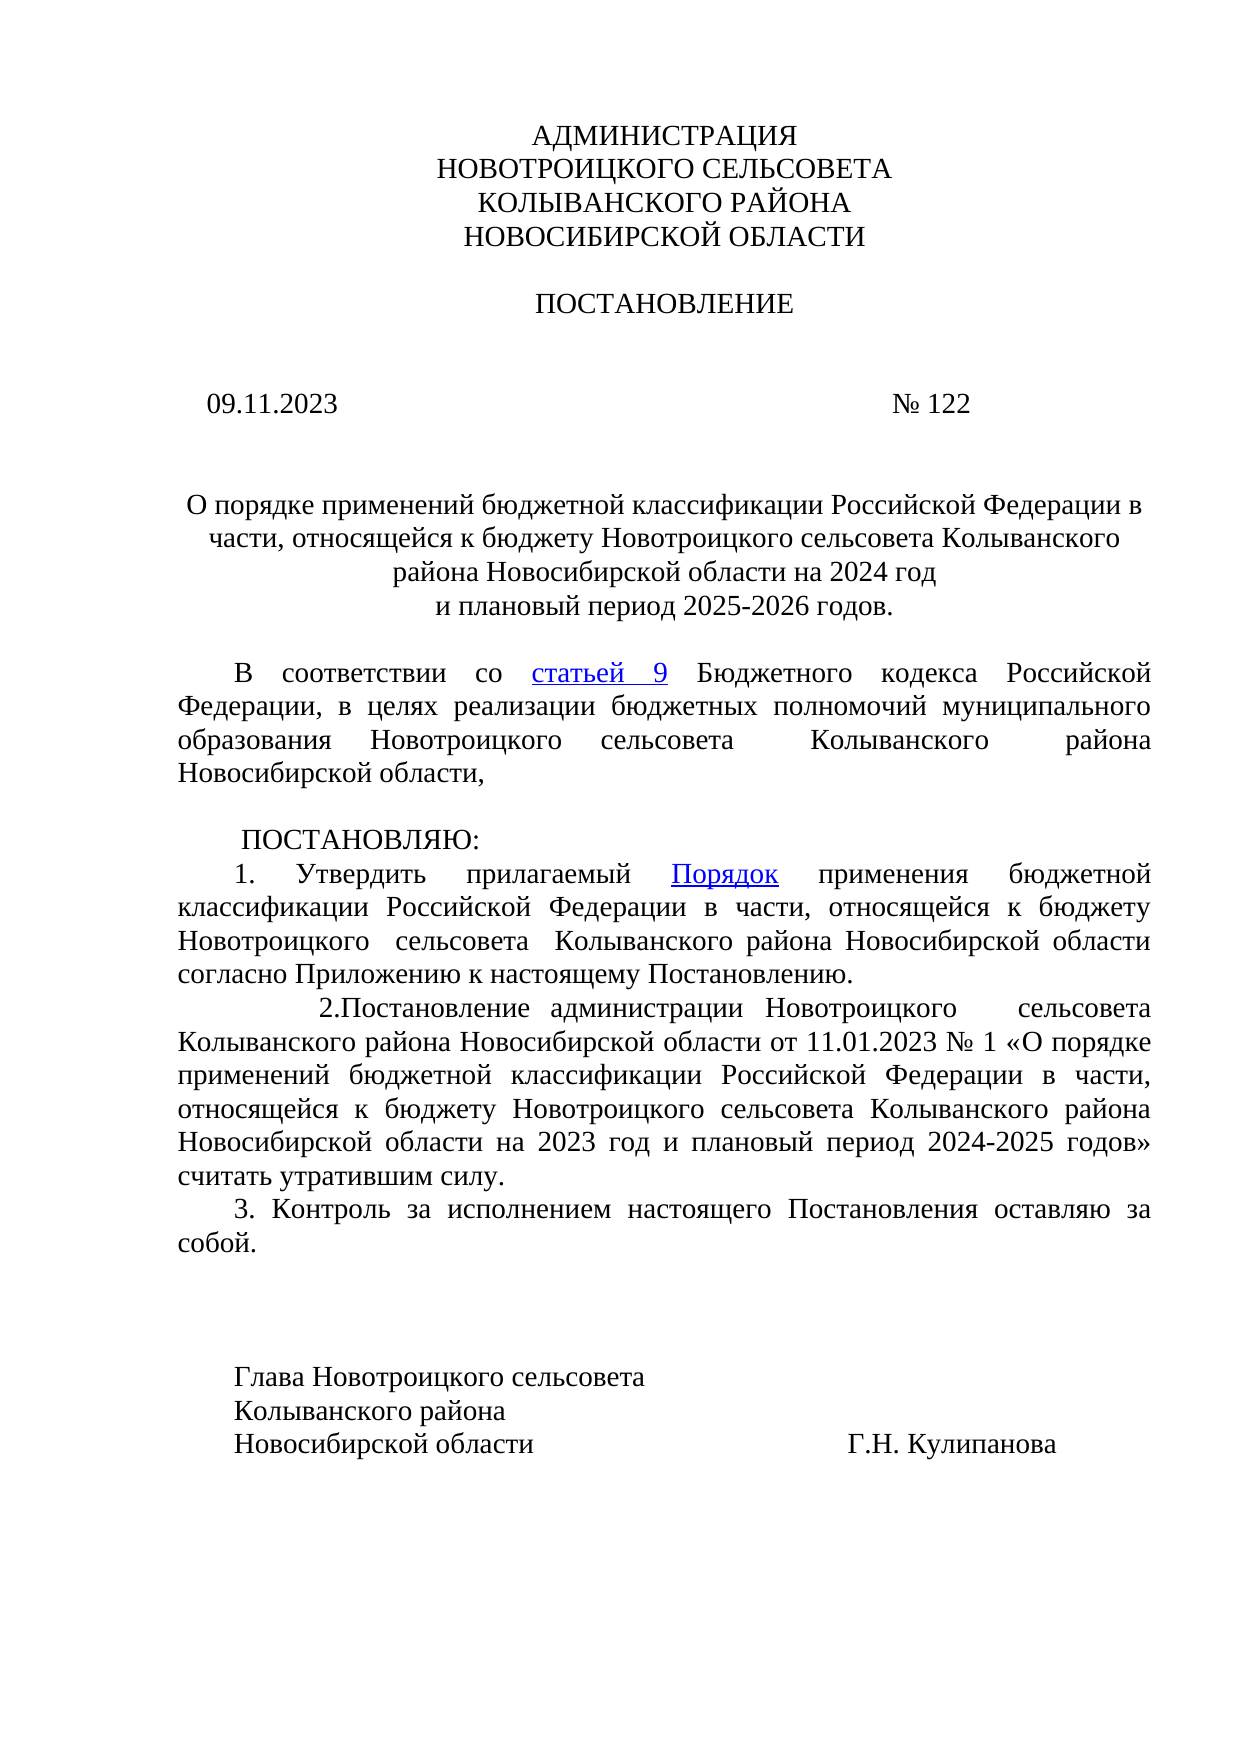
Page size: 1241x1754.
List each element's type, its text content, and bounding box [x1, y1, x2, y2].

text О порядке применений бюджетной классификации Российской Федерации в части, относящейся к бюджету Новотроицкого сельсовета Колыванского района Новосибирской области на 2024 год [177, 487, 1152, 588]
text Новосибирской области Г.Н. Кулипанова [177, 1426, 1152, 1460]
text НОВОТРОИЦКОГО СЕЛЬСОВЕТА [177, 152, 1152, 185]
text 2.Постановление администрации Новотроицкого сельсовета Колыванского района Новосибирской области от 11.01.2023 № 1 «О порядке применений бюджетной классификации Российской Федерации в части, относящейся к бюджету Новотроицкого сельсовета Колыванского района Новосибирской области на 2023 год и плановый период 2024-2025 годов» считать утратившим силу. [177, 990, 1152, 1191]
text Колыванского района [177, 1393, 1152, 1426]
text ПОСТАНОВЛЕНИЕ [177, 286, 1152, 319]
text и плановый период 2025-2026 годов. [177, 588, 1152, 621]
text АДМИНИСТРАЦИЯ [177, 118, 1152, 152]
text В соответствии со статьей 9 Бюджетного кодекса Российской Федерации, в целях реализации бюджетных полномочий муниципального образования Новотроицкого сельсовета Колыванского района Новосибирской области, [177, 655, 1152, 789]
text Глава Новотроицкого сельсовета [177, 1359, 1152, 1393]
subtitle НОВОСИБИРСКОЙ ОБЛАСТИ [177, 219, 1152, 252]
text 3. Контроль за исполнением настоящего Постановления оставляю за собой. [177, 1191, 1152, 1258]
text КОЛЫВАНСКОГО РАЙОНА [177, 185, 1152, 219]
text ПОСТАНОВЛЯЮ: [177, 822, 1152, 856]
text 1. Утвердить прилагаемый Порядок применения бюджетной классификации Российской Федерации в части, относящейся к бюджету Новотроицкого сельсовета Колыванского района Новосибирской области согласно Приложению к настоящему Постановлению. [177, 856, 1152, 990]
text 09.11.2023 № 122 [177, 386, 1152, 420]
